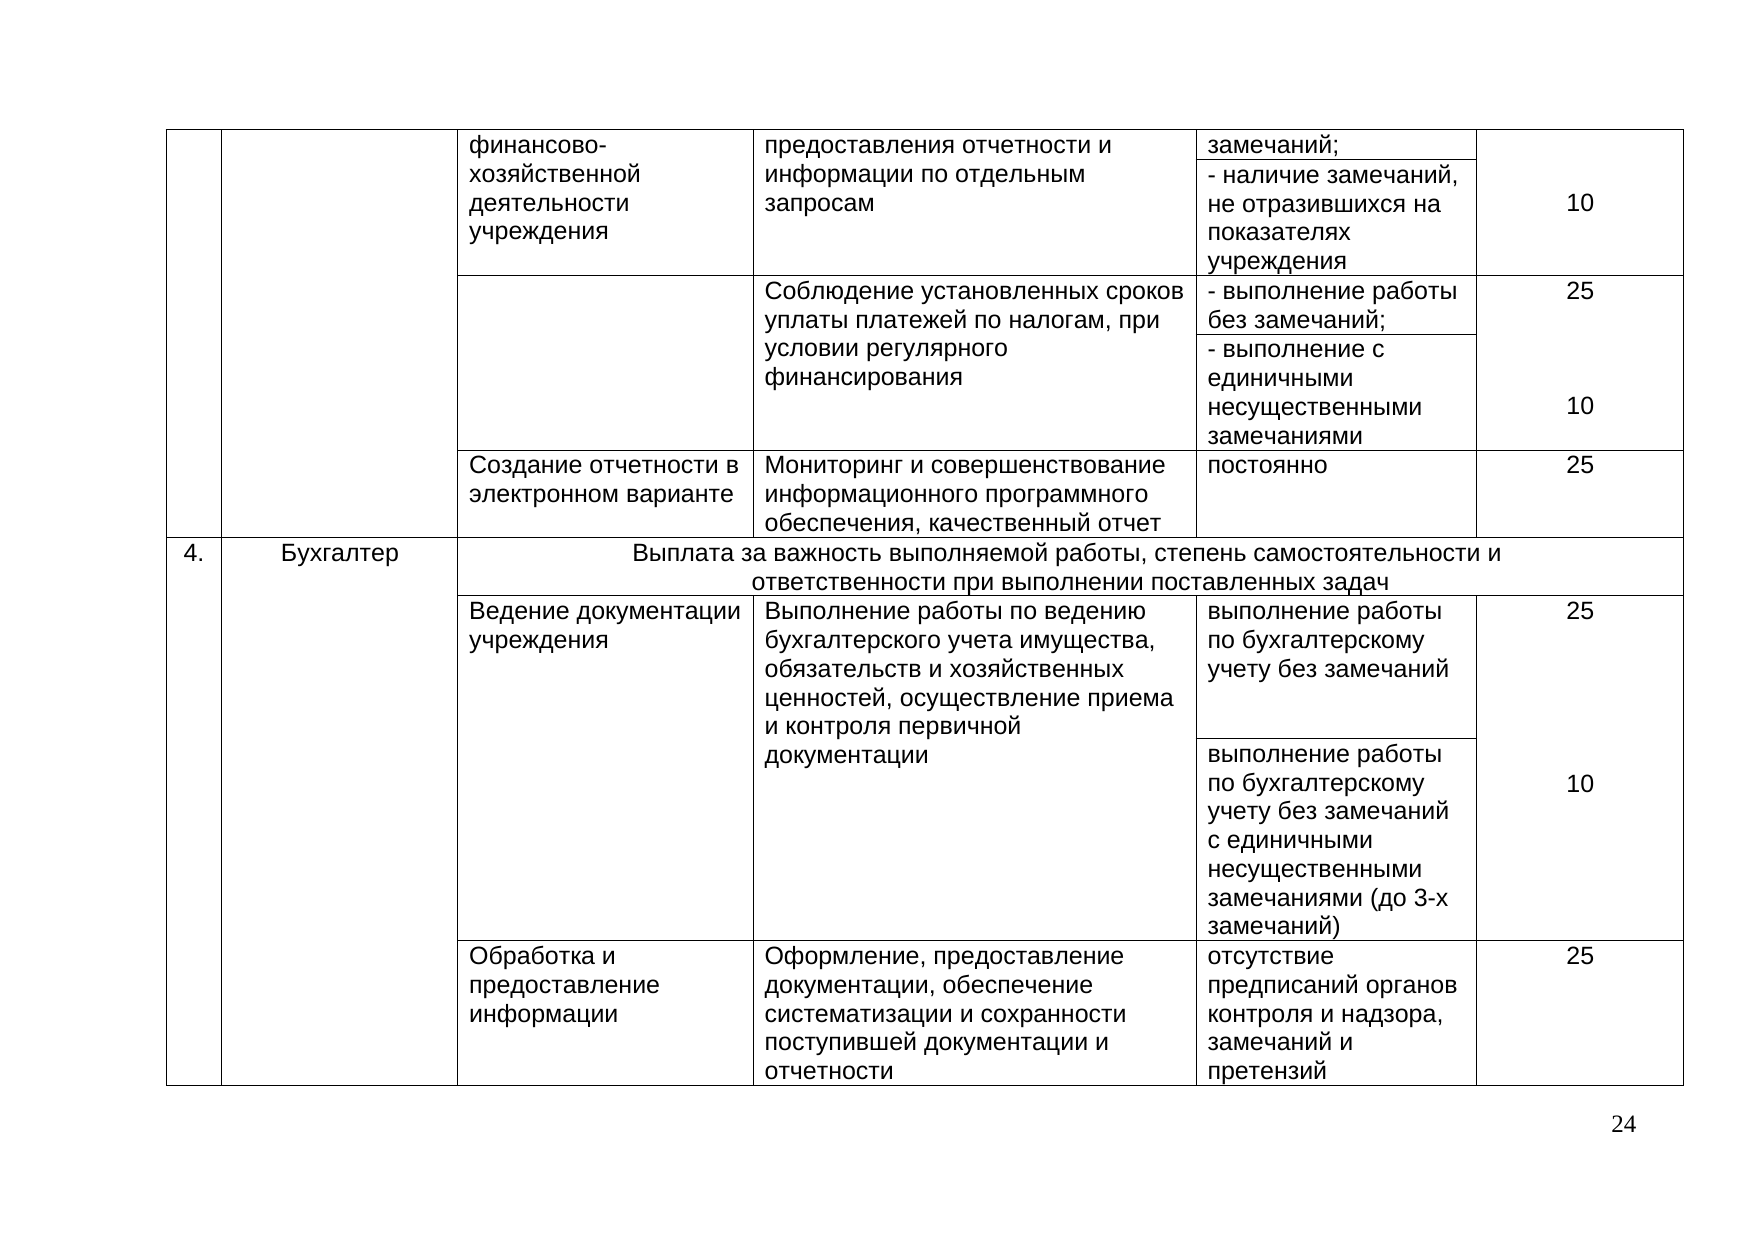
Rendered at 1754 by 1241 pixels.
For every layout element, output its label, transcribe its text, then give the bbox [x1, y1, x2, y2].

table_cell отсутствие предписаний органов контроля и надзора, замечаний и претензий [1197, 941, 1476, 1085]
table_cell - выполнение с единичными несущественными замечаниями [1197, 335, 1476, 449]
table_cell выполнение работы по бухгалтерскому учету без замечаний [1197, 596, 1476, 738]
table_cell выполнение работы по бухгалтерскому учету без замечаний с единичными несущественными замечаниями (до 3-х замечаний) [1197, 739, 1476, 940]
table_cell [1197, 130, 1476, 159]
table_cell Оформление, предоставление документации, обеспечение систематизации и сохранности поступившей документации и отчетности [754, 941, 1196, 1085]
table_cell Ведение документации учреждения [458, 596, 753, 940]
table_cell Соблюдение установленных сроков уплаты платежей по налогам, при условии регулярного финансирования [754, 276, 1196, 449]
table_cell Бухгалтер [222, 538, 457, 1085]
table_cell - выполнение работы без замечаний; [1197, 276, 1476, 333]
table_cell - наличие замечаний, не отразившихся на показателях учреждения [1197, 160, 1476, 275]
table_cell Выплата за важность выполняемой работы, степень самостоятельности и ответственности при выполнении поставленных задач [458, 538, 1683, 595]
table_cell [458, 276, 753, 449]
table_cell постоянно [1197, 451, 1476, 537]
table_cell 25 [1477, 451, 1683, 537]
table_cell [458, 130, 753, 275]
table_cell Создание отчетности в электронном варианте [458, 451, 753, 537]
table_cell 25 [1477, 941, 1683, 1085]
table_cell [754, 130, 1196, 275]
table_cell 4. [167, 538, 221, 1085]
table_cell Выполнение работы по ведению бухгалтерского учета имущества, обязательств и хозяйственных ценностей, осуществление приема и контроля первичной документации [754, 596, 1196, 940]
table_cell 25 10 [1477, 276, 1683, 449]
table_cell 25 10 [1477, 596, 1683, 940]
table_cell Обработка и предоставление информации [458, 941, 753, 1085]
table_cell Мониторинг и совершенствование информационного программного обеспечения, качественный отчет [754, 451, 1196, 537]
table_cell 25 10 [1477, 130, 1683, 275]
